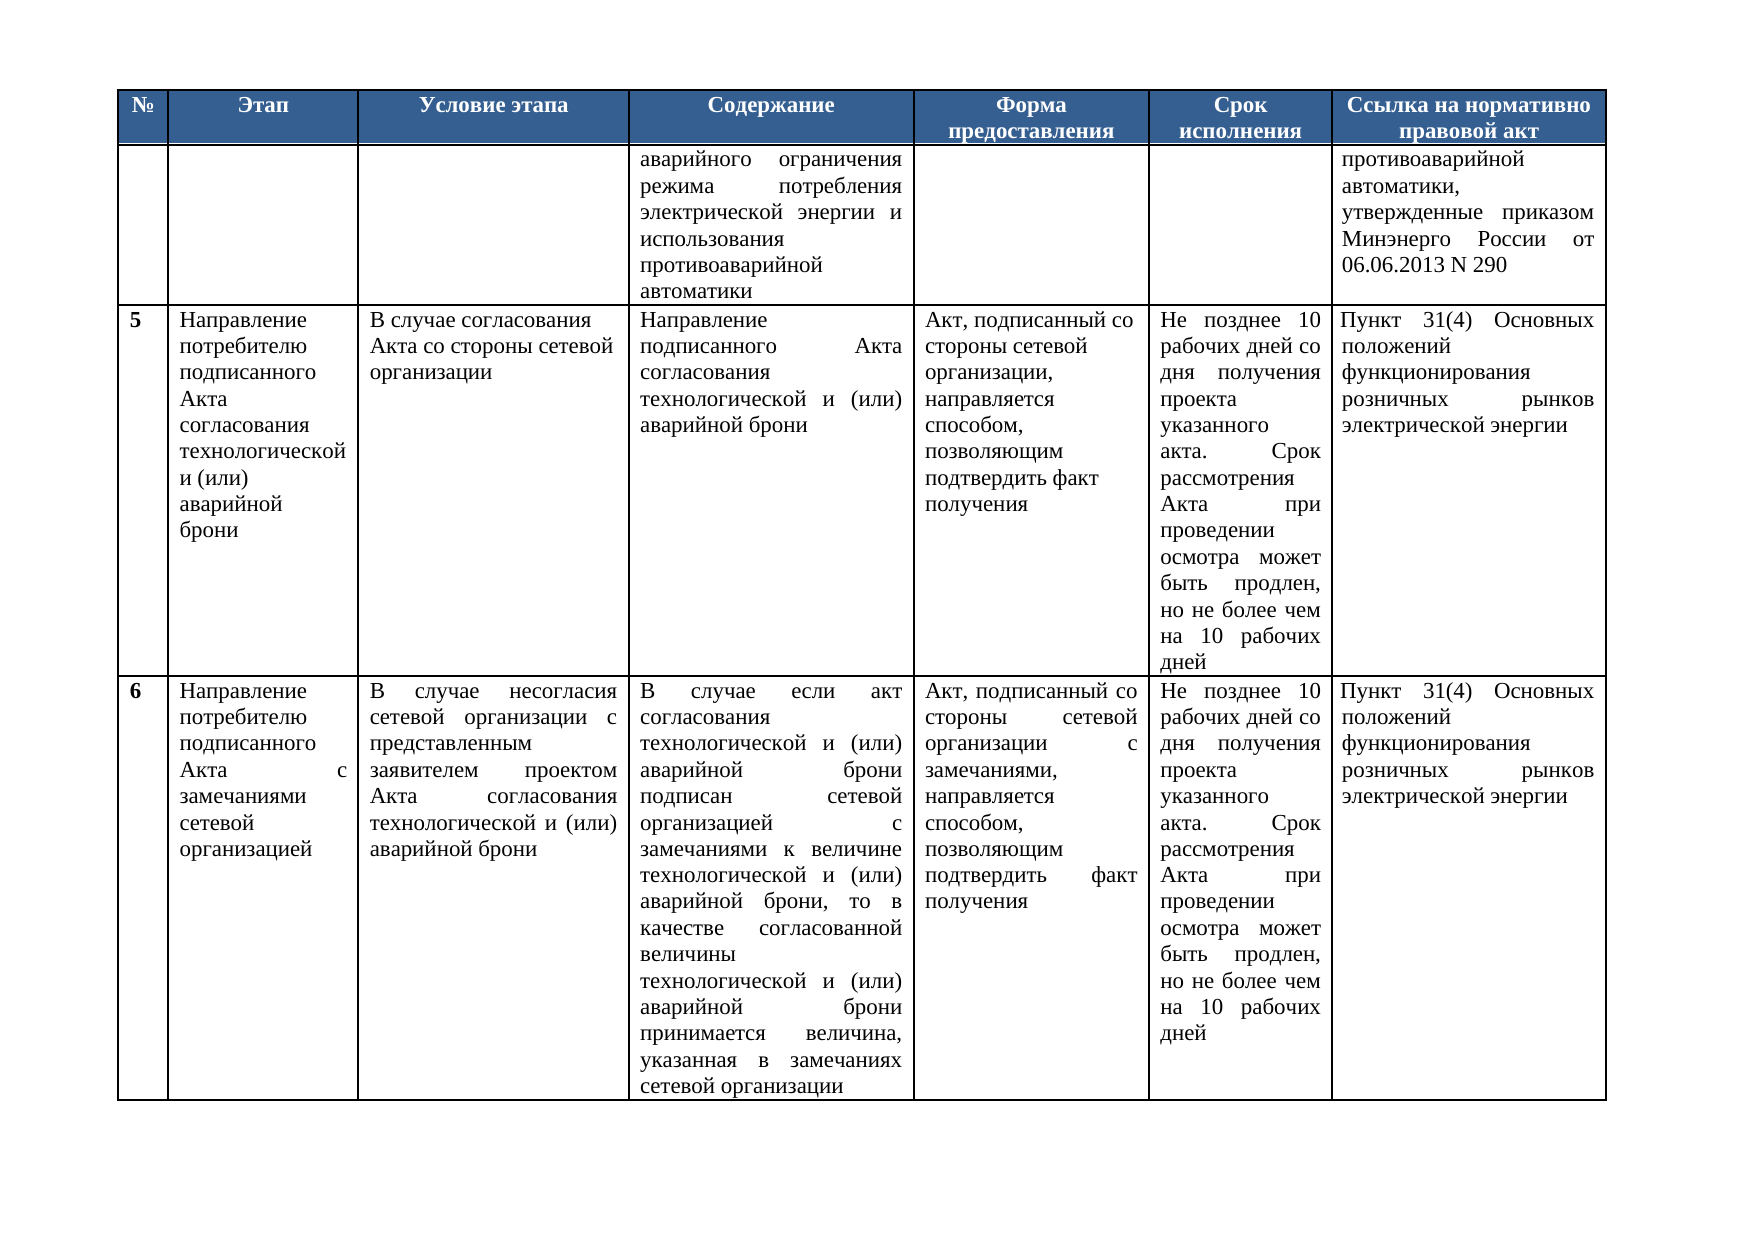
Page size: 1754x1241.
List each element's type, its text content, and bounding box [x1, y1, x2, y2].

table_cell 4 [119, 146, 167, 304]
table_header Условие этапа [359, 91, 628, 143]
table_cell В случае несогласия сетевой организации с представленным заявителем проектом Акта согласования технологической и (или) аварийной брони [359, 677, 628, 1098]
table_cell 5 [119, 306, 167, 675]
table_cell Не позднее 10 рабочих дней со дня получения проекта указанного акта. Срок рассмотрения Акта при проведении осмотра может быть продлен, но не более чем на 10 рабочих дней [1150, 677, 1331, 1098]
table_cell Направление подписанного Акта согласования технологической и (или) аварийной брони [630, 306, 913, 675]
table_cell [1150, 146, 1331, 304]
table_cell Пункт 31(4) Основных положений функционирования розничных рынков электрической энергии [1333, 677, 1605, 1098]
table_cell 6 [119, 677, 167, 1098]
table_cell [359, 146, 628, 304]
table_cell Направление потребителю подписанного Акта с замечаниями сетевой организацией [169, 677, 357, 1098]
table_header Ссылка на нормативно правовой акт [1333, 91, 1605, 143]
table_header Форма предоставления [915, 91, 1148, 143]
table_cell В случае если акт согласования технологической и (или) аварийной брони подписан сетевой организацией с замечаниями к величине технологической и (или) аварийной брони, то в качестве согласованной величины технологической и (или) аварийной брони принимается величина, указанная в замечаниях сетевой организации [630, 677, 913, 1098]
table_header № [119, 91, 167, 143]
table_cell Акт, подписанный со стороны сетевой организации с замечаниями, направляется способом, позволяющим подтвердить факт получения [915, 677, 1148, 1098]
table_cell Пункт 31(4) Основных положений функционирования розничных рынков электрической энергии [1333, 306, 1605, 675]
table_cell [1333, 146, 1605, 304]
table_cell В случае согласования Акта со стороны сетевой организации [359, 306, 628, 675]
table_header Этап [169, 91, 357, 143]
table_cell Не позднее 10 рабочих дней со дня получения проекта указанного акта. Срок рассмотрения Акта при проведении осмотра может быть продлен, но не более чем на 10 рабочих дней [1150, 306, 1331, 675]
table_cell Направление потребителю подписанного Акта согласования технологической и (или) аварийной брони [169, 306, 357, 675]
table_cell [169, 146, 357, 304]
table_header Содержание [630, 91, 913, 143]
table_cell Акт, подписанный со стороны сетевой организации, направляется способом, позволяющим подтвердить факт получения [915, 306, 1148, 675]
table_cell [630, 146, 913, 304]
table_header Срок исполнения [1150, 91, 1331, 143]
table_cell [915, 146, 1148, 304]
